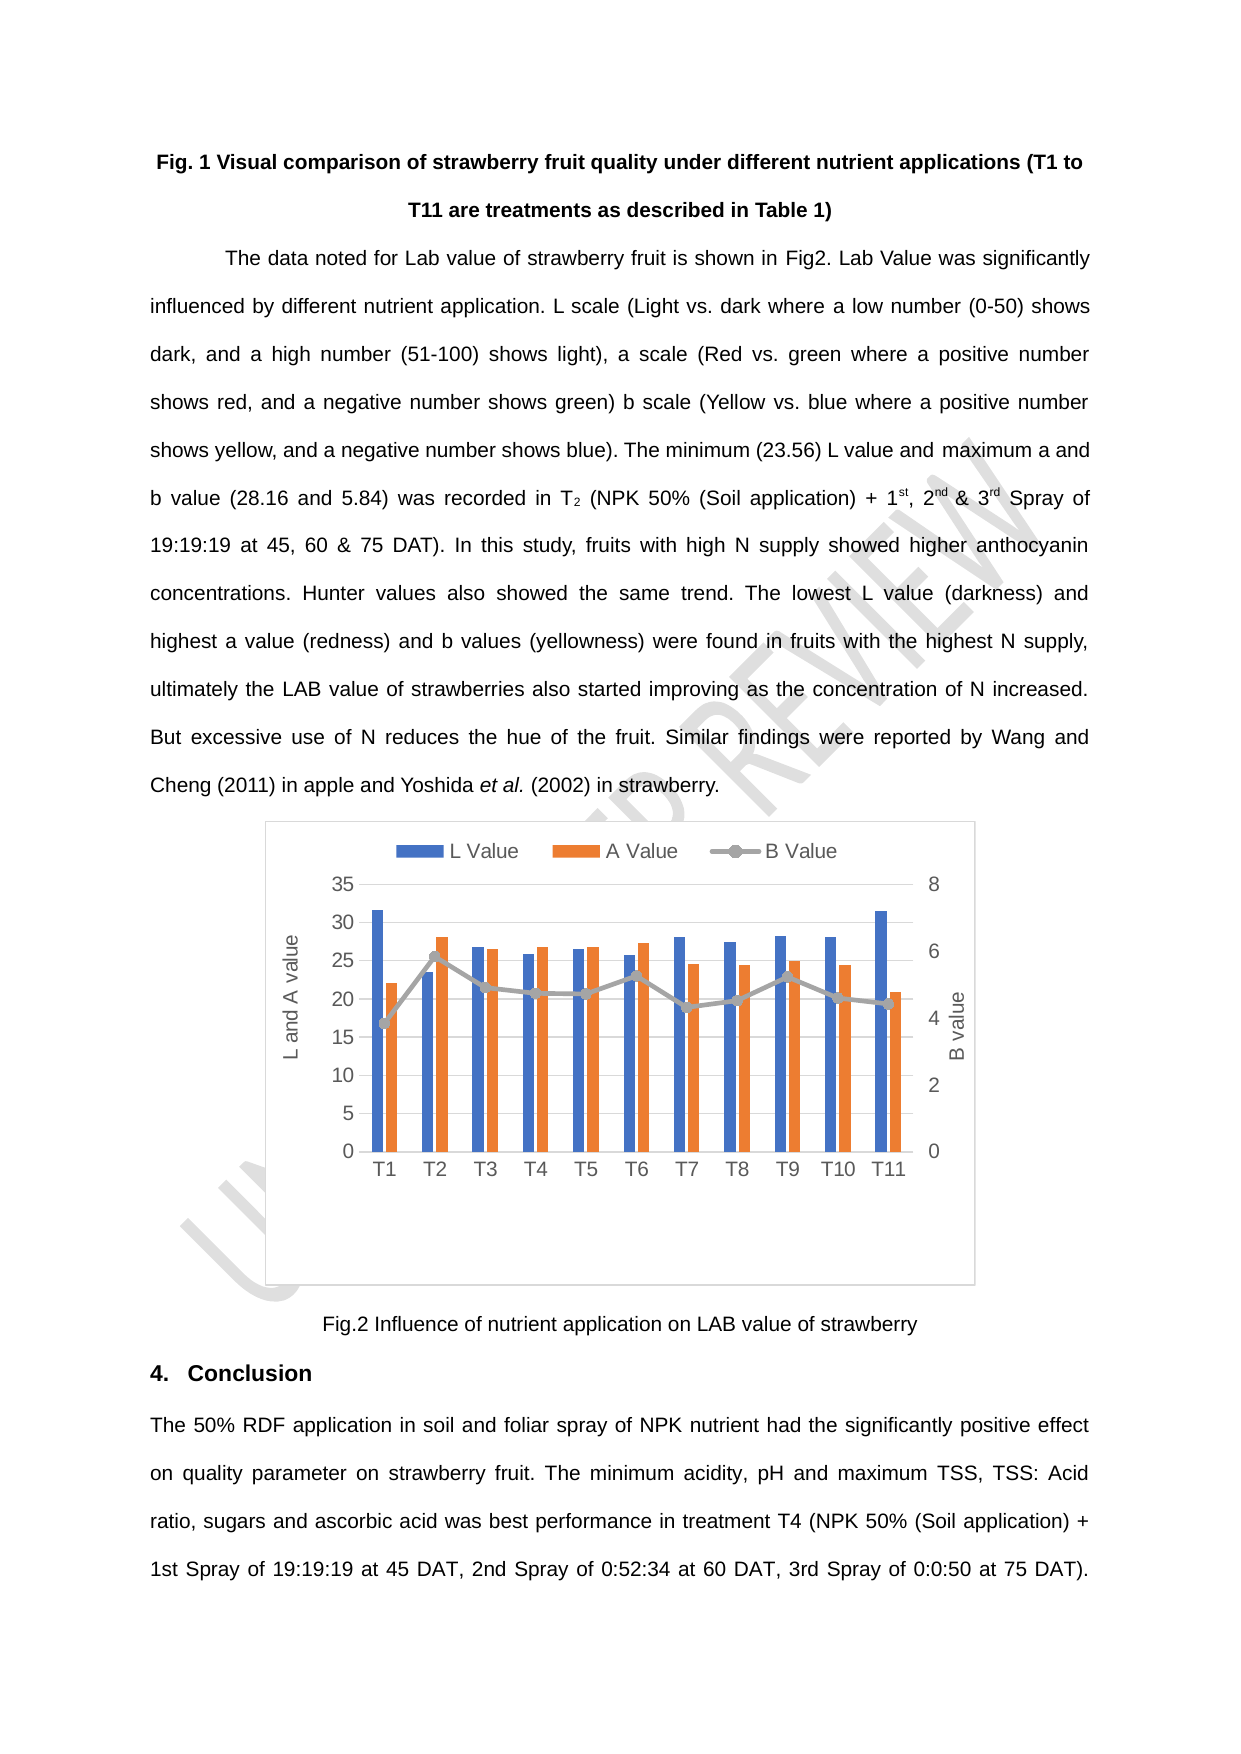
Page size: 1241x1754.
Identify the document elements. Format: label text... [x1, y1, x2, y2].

text Fig.2 Influence of nutrient application on LAB value of strawberry [150, 1312, 1090, 1336]
text Fig. 1 Visual comparison of strawberry fruit quality under different nutrient applications (T1 to T11 are treatments as described in Table 1) [150, 150, 1090, 222]
list Conclusion [150, 1360, 1090, 1386]
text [150, 1413, 1090, 1581]
text The data noted for Lab value of strawberry fruit is shown in Fig2. Lab Value was significantly influenced by different nutrient application. L scale (Light vs. dark where a low number (0-50) shows dark, and a high number (51-100) shows light), a scale (Red vs. green where a positive number shows red, and a negative number shows green) b scale (Yellow vs. blue where a positive number shows yellow, and a negative number shows blue). The minimum (23.56) L value and maximum a and b value (28.16 and 5.84) was recorded in T2 (NPK 50% (Soil application) + 1st, 2nd & 3rd Spray of 19:19:19 at 45, 60 & 75 DAT). In this study, fruits with high N supply showed higher anthocyanin concentrations. Hunter values also showed the same trend. The lowest L value (darkness) and highest a value (redness) and b values (yellowness) were found in fruits with the highest N supply, ultimately the LAB value of strawberries also started improving as the concentration of N increased. But excessive use of N reduces the hue of the fruit. Similar findings were reported by Wang and Cheng (2011) in apple and Yoshida et al. (2002) in strawberry. [150, 246, 1090, 797]
